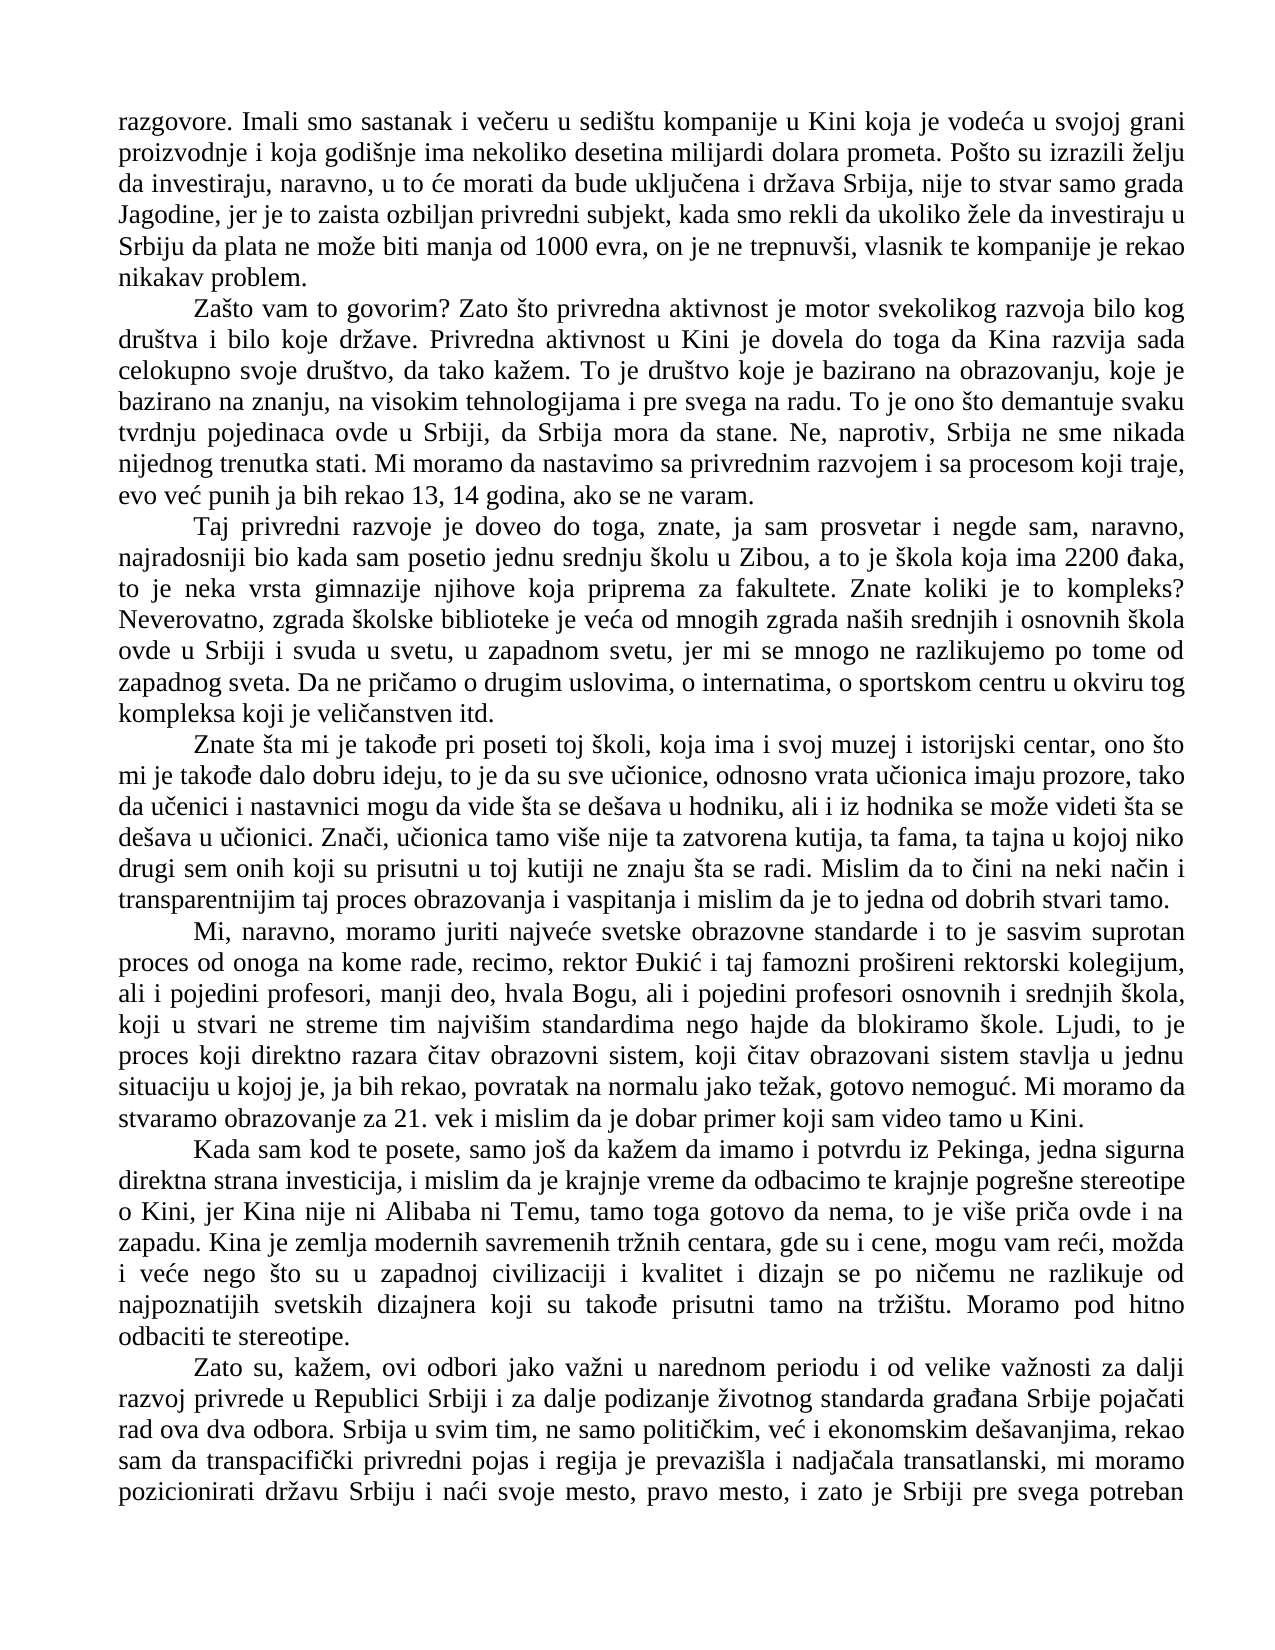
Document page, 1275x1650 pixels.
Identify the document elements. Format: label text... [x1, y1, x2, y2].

text Kada sam kod te posete, samo još da kažem da imamo i potvrdu iz Pekinga, jedna sigurna direktna strana investicija, i mislim da je krajnje vreme da odbacimo te krajnje pogrešne stereotipe o Kini, jer Kina nije ni Alibaba ni Temu, tamo toga gotovo da nema, to je više priča ovde i na zapadu. Kina je zemlja modernih savremenih tržnih centara, gde su i cene, mogu vam reći, možda i veće nego što su u zapadnoj civilizaciji i kvalitet i dizajn se po ničemu ne razlikuje od najpoznatijih svetskih dizajnera koji su takođe prisutni tamo na tržištu. Moramo pod hitno odbaciti te stereotipe. [118, 1133, 1186, 1351]
text Zašto vam to govorim? Zato što privredna aktivnost je motor svekolikog razvoja bilo kog društva i bilo koje države. Privredna aktivnost u Kini je dovela do toga da Kina razvija sada celokupno svoje društvo, da tako kažem. To je društvo koje je bazirano na obrazovanju, koje je bazirano na znanju, na visokim tehnologijama i pre svega na radu. To je ono što demantuje svaku tvrdnju pojedinaca ovde u Srbiji, da Srbija mora da stane. Ne, naprotiv, Srbija ne sme nikada nijednog trenutka stati. Mi moramo da nastavimo sa privrednim razvojem i sa procesom koji traje, evo već punih ja bih rekao 13, 14 godina, ako se ne varam. [118, 292, 1186, 510]
text Mi, naravno, moramo juriti najveće svetske obrazovne standarde i to je sasvim suprotan proces od onoga na kome rade, recimo, rektor Đukić i taj famozni prošireni rektorski kolegijum, ali i pojedini profesori, manji deo, hvala Bogu, ali i pojedini profesori osnovnih i srednjih škola, koji u stvari ne streme tim najvišim standardima nego hajde da blokiramo škole. Ljudi, to je proces koji direktno razara čitav obrazovni sistem, koji čitav obrazovani sistem stavlja u jednu situaciju u kojoj je, ja bih rekao, povratak na normalu jako težak, gotovo nemoguć. Mi moramo da stvaramo obrazovanje za 21. vek i mislim da je dobar primer koji sam video tamo u Kini. [118, 915, 1186, 1133]
text Taj privredni razvoje je doveo do toga, znate, ja sam prosvetar i negde sam, naravno, najradosniji bio kada sam posetio jednu srednju školu u Zibou, a to je škola koja ima 2200 đaka, to je neka vrsta gimnazije njihove koja priprema za fakultete. Znate koliki je to kompleks? Neverovatno, zgrada školske biblioteke je veća od mnogih zgrada naših srednjih i osnovnih škola ovde u Srbiji i svuda u svetu, u zapadnom svetu, jer mi se mnogo ne razlikujemo po tome od zapadnog sveta. Da ne pričamo o drugim uslovima, o internatima, o sportskom centru u okviru tog kompleksa koji je veličanstven itd. [118, 510, 1186, 728]
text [118, 1351, 1186, 1507]
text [118, 105, 1186, 292]
text Znate šta mi je takođe pri poseti toj školi, koja ima i svoj muzej i istorijski centar, ono što mi je takođe dalo dobru ideju, to je da su sve učionice, odnosno vrata učionica imaju prozore, tako da učenici i nastavnici mogu da vide šta se dešava u hodniku, ali i iz hodnika se može videti šta se dešava u učionici. Znači, učionica tamo više nije ta zatvorena kutija, ta fama, ta tajna u kojoj niko drugi sem onih koji su prisutni u toj kutiji ne znaju šta se radi. Mislim da to čini na neki način i transparentnijim taj proces obrazovanja i vaspitanja i mislim da je to jedna od dobrih stvari tamo. [118, 728, 1186, 915]
